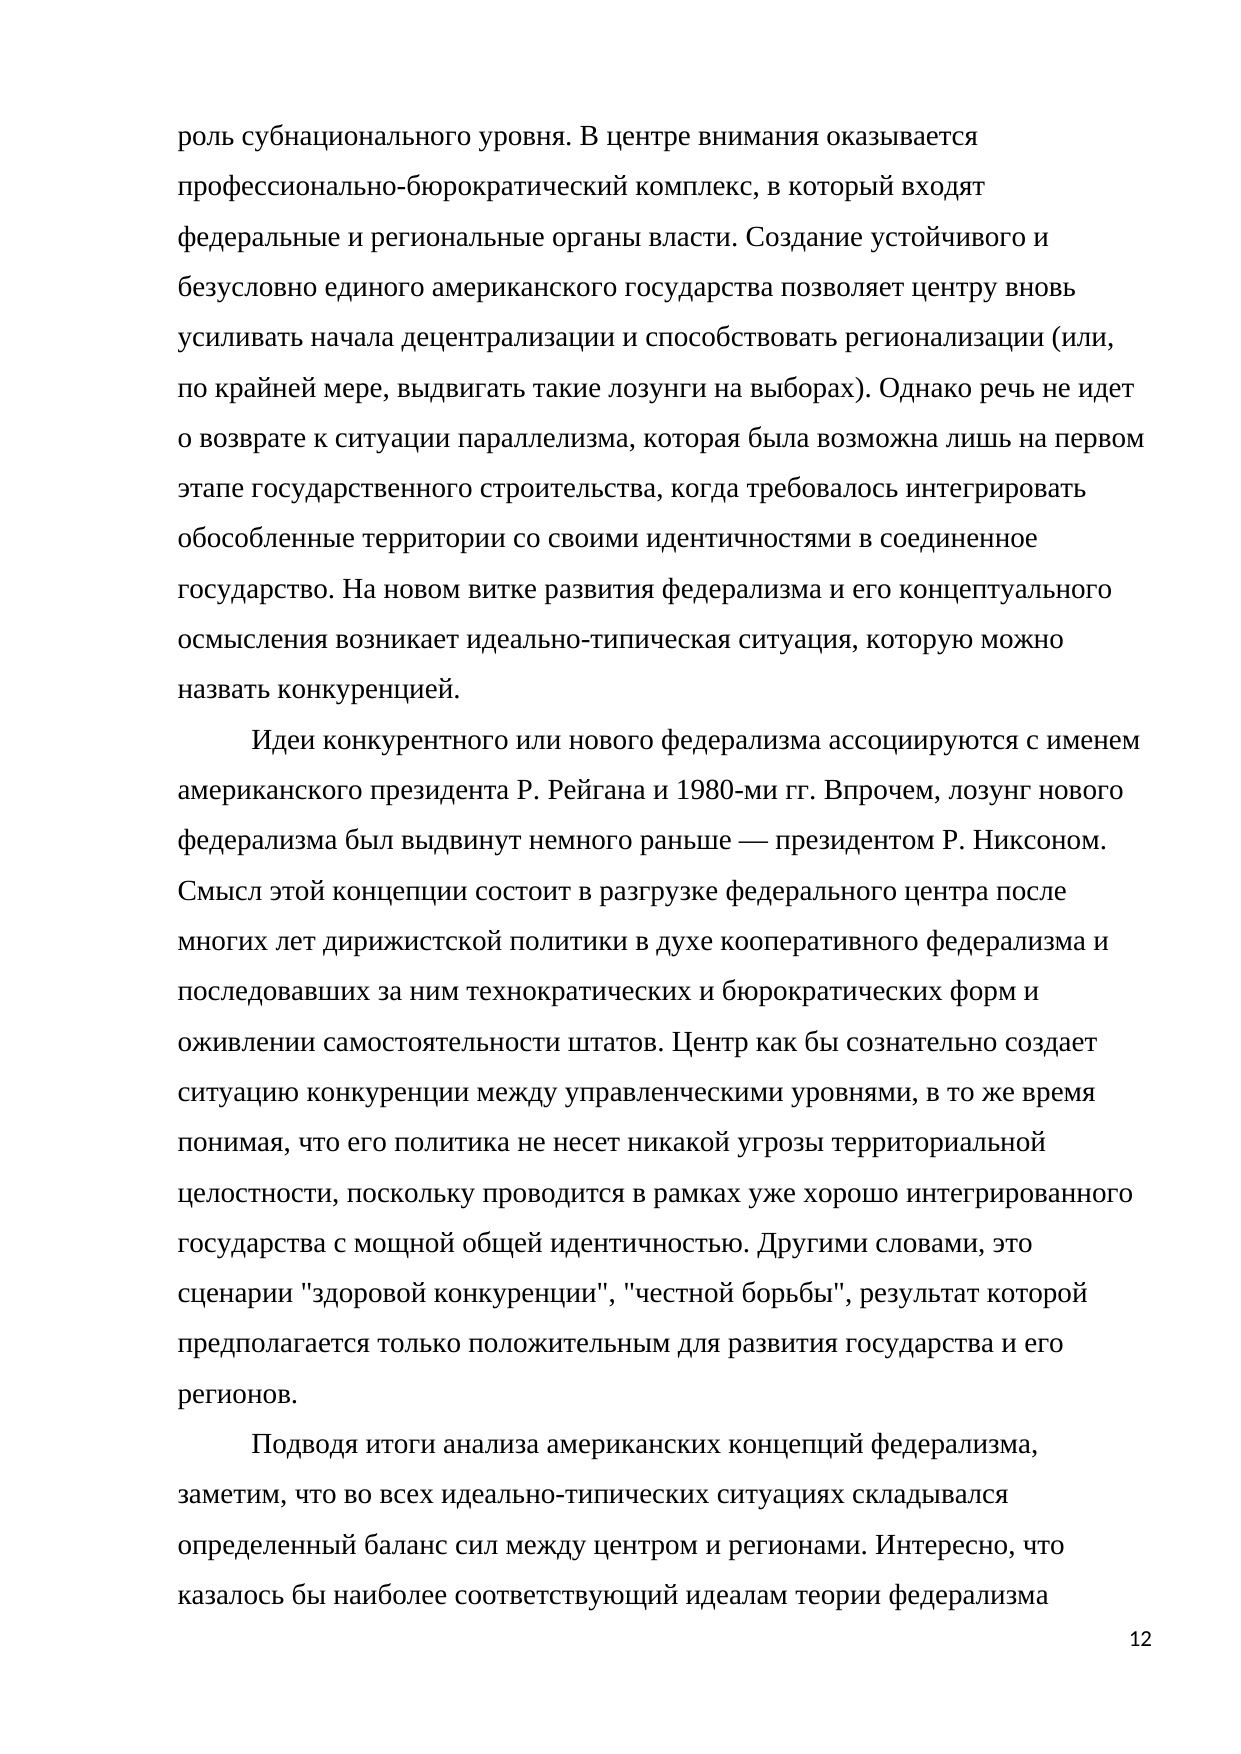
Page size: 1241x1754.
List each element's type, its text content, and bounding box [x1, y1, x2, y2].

text Идеи конкурентного или нового федерализма ассоциируются с именем американского президента Р. Рейгана и 1980-ми гг. Впрочем, лозунг нового федерализма был выдвинут немного раньше — президентом Р. Никсоном. Смысл этой концепции состоит в разгрузке федерального центра после многих лет дирижистской политики в духе кооперативного федерализма и последовавших за ним технократических и бюрократических форм и оживлении самостоятельности штатов. Центр как бы сознательно создает ситуацию конкуренции между управленческими уровнями, в то же время понимая, что его политика не несет никакой угрозы территориальной целостности, поскольку проводится в рамках уже хорошо интегрированного государства с мощной общей идентичностью. Другими словами, это сценарии "здоровой конкуренции", "честной борьбы", результат которой предполагается только положительным для развития государства и его регионов. [177, 722, 1152, 1409]
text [177, 1426, 1152, 1611]
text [177, 118, 1152, 705]
